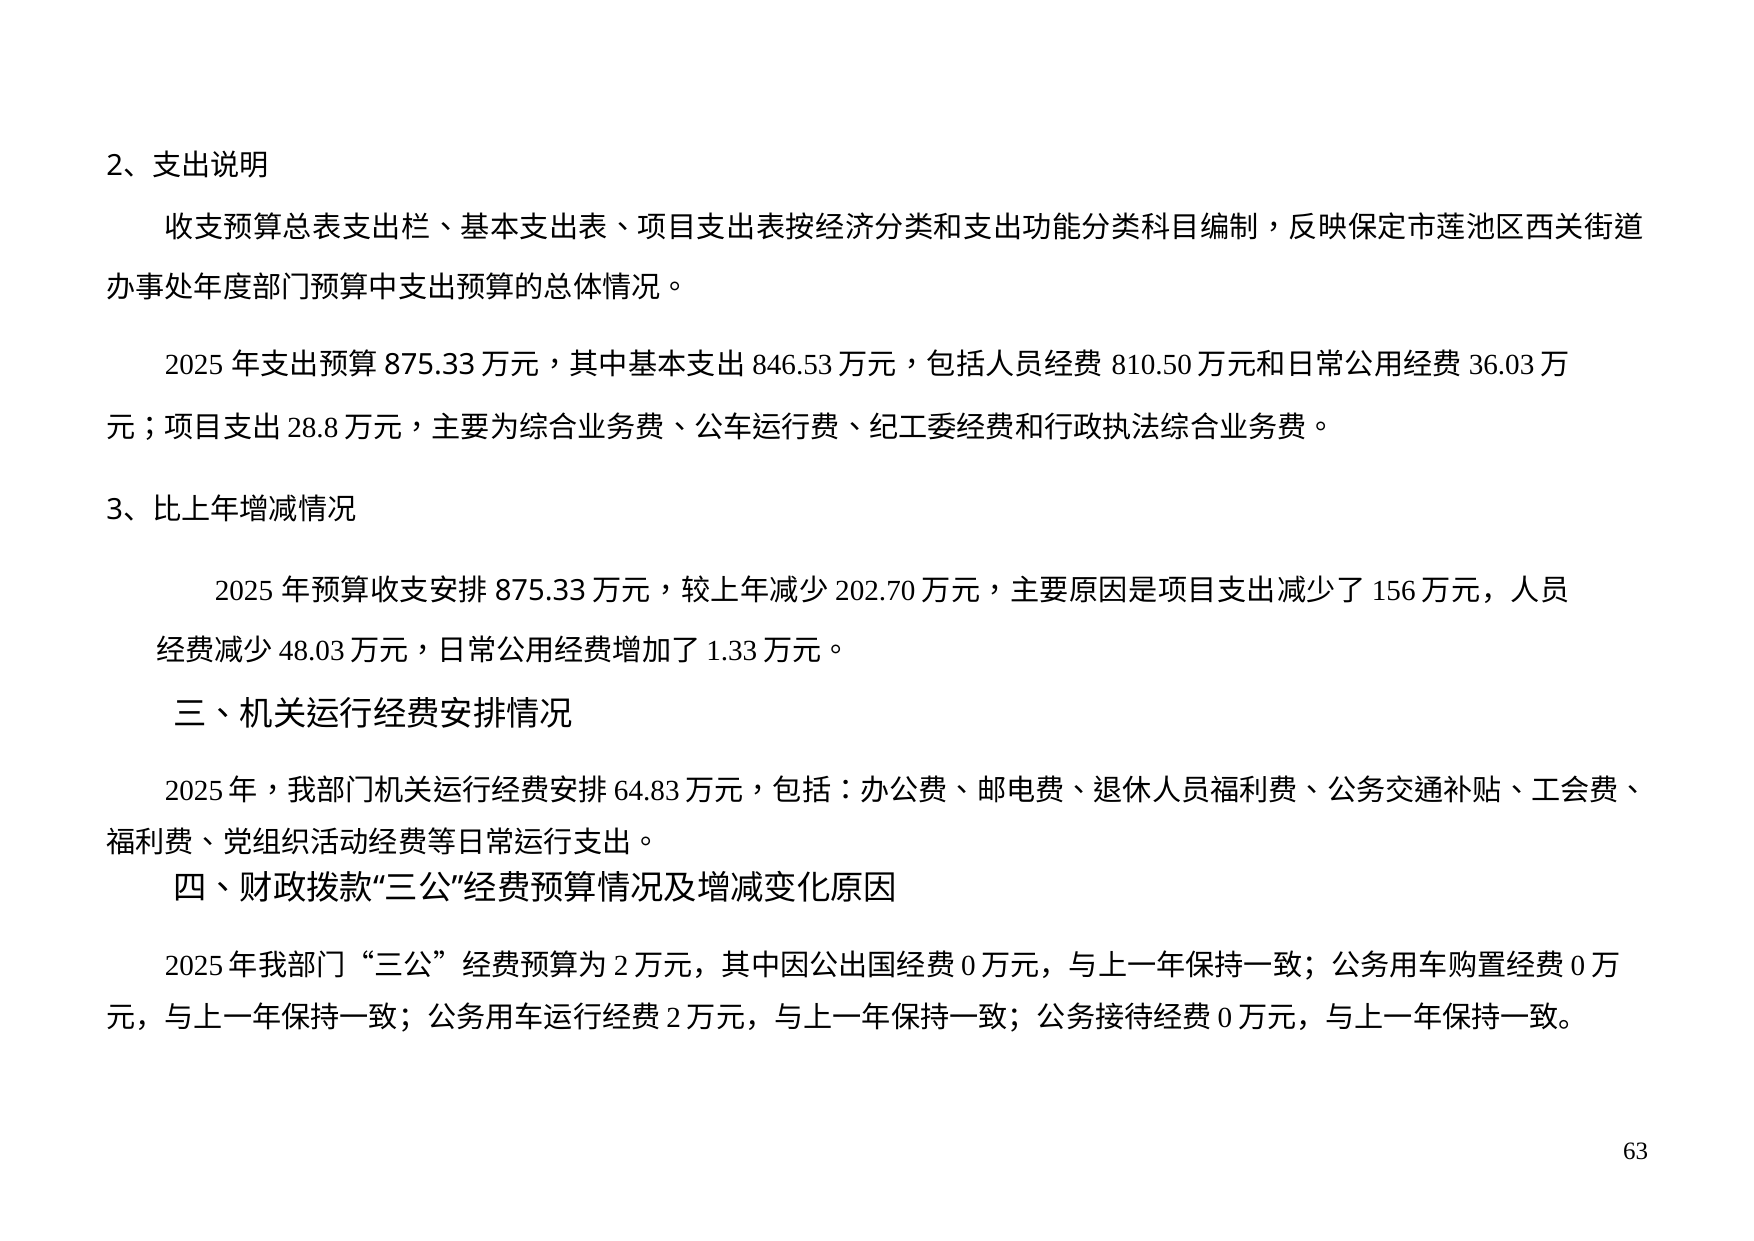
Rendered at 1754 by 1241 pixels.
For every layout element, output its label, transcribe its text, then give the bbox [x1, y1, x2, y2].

text 2025 年支出预算875.33万元，其中基本支出846.53万元，包括人员经费 810.50万元和日常公用经费36.03万元；项目支出28.8万元，主要为综合业务费、公车运行费、纪工委经费和行政执法综合业务费。 [106, 343, 1570, 446]
text 收支预算总表支出栏、基本支出表、项目支出表按经济分类和支出功能分类科目编制，反映保定市莲池区西关街道办事处年度部门预算中支出预算的总体情况。 [106, 206, 1648, 306]
text 2025 年预算收支安排875.33万元，较上年减少202.70万元，主要原因是项目支出减少了156万元，人员经费减少48.03万元，日常公用经费增加了1.33万元。 [156, 567, 1570, 669]
text 3、比上年增减情况 [106, 486, 1570, 528]
text 四、财政拨款“三公”经费预算情况及增减变化原因 [106, 864, 1648, 909]
text 2025年，我部门机关运行经费安排64.83万元，包括：办公费、邮电费、退休人员福利费、公务交通补贴、工会费、福利费、党组织活动经费等日常运行支出。 [106, 759, 1648, 863]
text 2、支出说明 [106, 142, 1648, 184]
text 三、机关运行经费安排情况 [106, 690, 1648, 735]
text 2025年我部门“三公”经费预算为2万元，其中因公出国经费0万元，与上一年保持一致；公务用车购置经费0万元，与上一年保持一致；公务用车运行经费2万元，与上一年保持一致；公务接待经费0万元，与上一年保持一致。 [106, 933, 1648, 1037]
